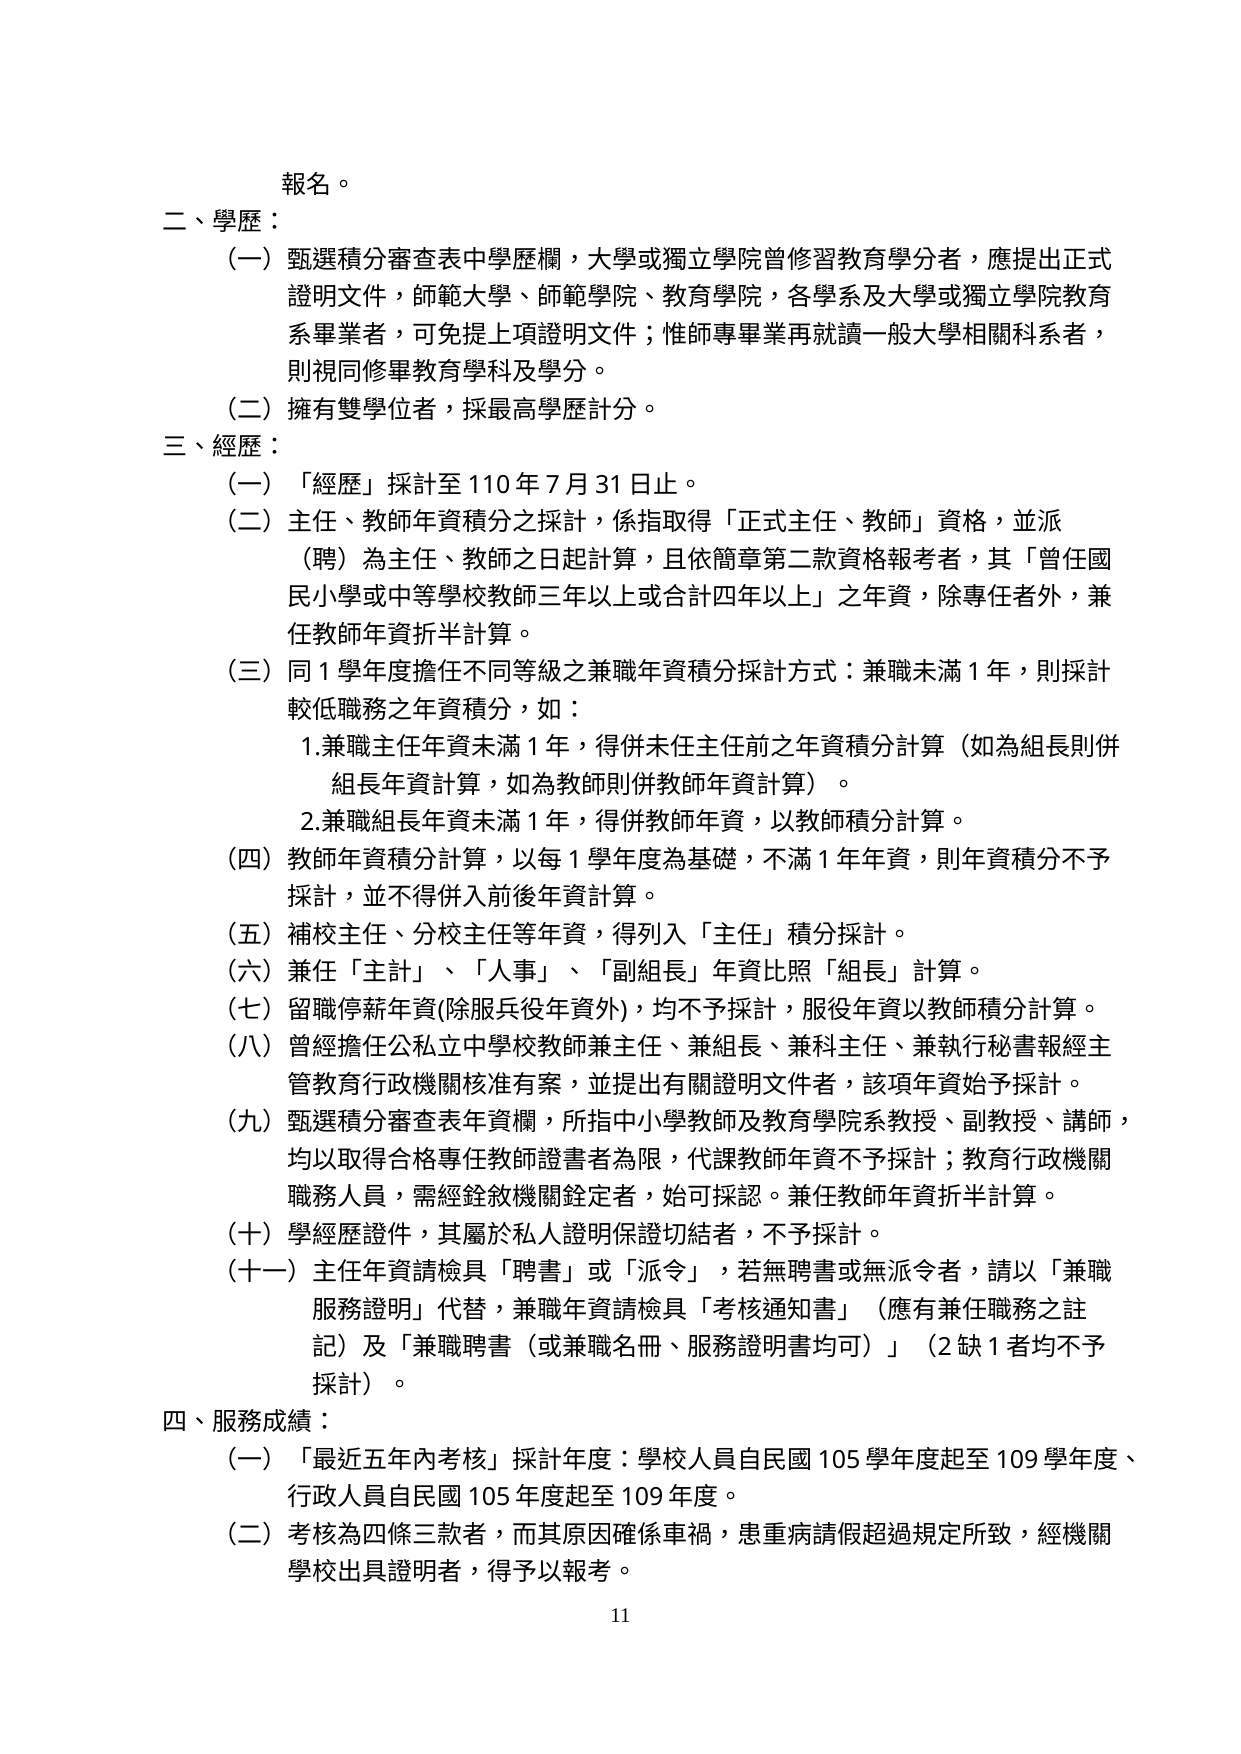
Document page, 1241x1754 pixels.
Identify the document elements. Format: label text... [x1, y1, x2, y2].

text （一）「最近五年內考核」採計年度：學校人員自民國105學年度起至109學年度、行政人員自民國105年度起至109年度。 [212, 1439, 1128, 1514]
text 1.兼職主任年資未滿1年，得併未任主任前之年資積分計算（如為組長則併組長年資計算，如為教師則併教師年資計算）。 [300, 726, 1128, 801]
text （一）甄選積分審查表中學歷欄，大學或獨立學院曾修習教育學分者，應提出正式證明文件，師範大學、師範學院、教育學院，各學系及大學或獨立學院教育系畢業者，可免提上項證明文件；惟師專畢業再就讀一般大學相關科系者，則視同修畢教育學科及學分。 [212, 239, 1128, 389]
text （二）擁有雙學位者，採最高學歷計分。 [212, 389, 1128, 426]
text （七）留職停薪年資(除服兵役年資外)，均不予採計，服役年資以教師積分計算。 [212, 989, 1128, 1026]
text （一）「經歷」採計至110年7月31日止。 [212, 464, 1128, 501]
text （二）主任、教師年資積分之採計，係指取得「正式主任、教師」資格，並派（聘）為主任、教師之日起計算，且依簡章第二款資格報考者，其「曾任國民小學或中等學校教師三年以上或合計四年以上」之年資，除專任者外，兼任教師年資折半計算。 [212, 501, 1128, 651]
text （六）兼任「主計」、「人事」、「副組長」年資比照「組長」計算。 [212, 951, 1128, 989]
text 二、學歷： [162, 201, 1128, 239]
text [206, 164, 1128, 201]
text 2.兼職組長年資未滿1年，得併教師年資，以教師積分計算。 [300, 801, 1128, 839]
text （五）補校主任、分校主任等年資，得列入「主任」積分採計。 [212, 914, 1128, 951]
text 四、服務成績： [162, 1401, 1128, 1439]
text （八）曾經擔任公私立中學校教師兼主任、兼組長、兼科主任、兼執行秘書報經主管教育行政機關核准有案，並提出有關證明文件者，該項年資始予採計。 [212, 1026, 1128, 1101]
text （四）教師年資積分計算，以每1學年度為基礎，不滿1年年資，則年資積分不予採計，並不得併入前後年資計算。 [212, 839, 1128, 914]
text （十一）主任年資請檢具「聘書」或「派令」，若無聘書或無派令者，請以「兼職服務證明」代替，兼職年資請檢具「考核通知書」（應有兼任職務之註記）及「兼職聘書（或兼職名冊、服務證明書均可）」（2缺1者均不予採計）。 [212, 1251, 1128, 1401]
text （二）考核為四條三款者，而其原因確係車禍，患重病請假超過規定所致，經機關學校出具證明者，得予以報考。 [212, 1514, 1128, 1589]
text （九）甄選積分審查表年資欄，所指中小學教師及教育學院系教授、副教授、講師，均以取得合格專任教師證書者為限，代課教師年資不予採計；教育行政機關職務人員，需經銓敘機關銓定者，始可採認。兼任教師年資折半計算。 [212, 1101, 1128, 1214]
text （十）學經歷證件，其屬於私人證明保證切結者，不予採計。 [212, 1214, 1128, 1251]
text 三、經歷： [162, 426, 1128, 464]
text （三）同1學年度擔任不同等級之兼職年資積分採計方式：兼職未滿1年，則採計較低職務之年資積分，如： [212, 651, 1128, 726]
